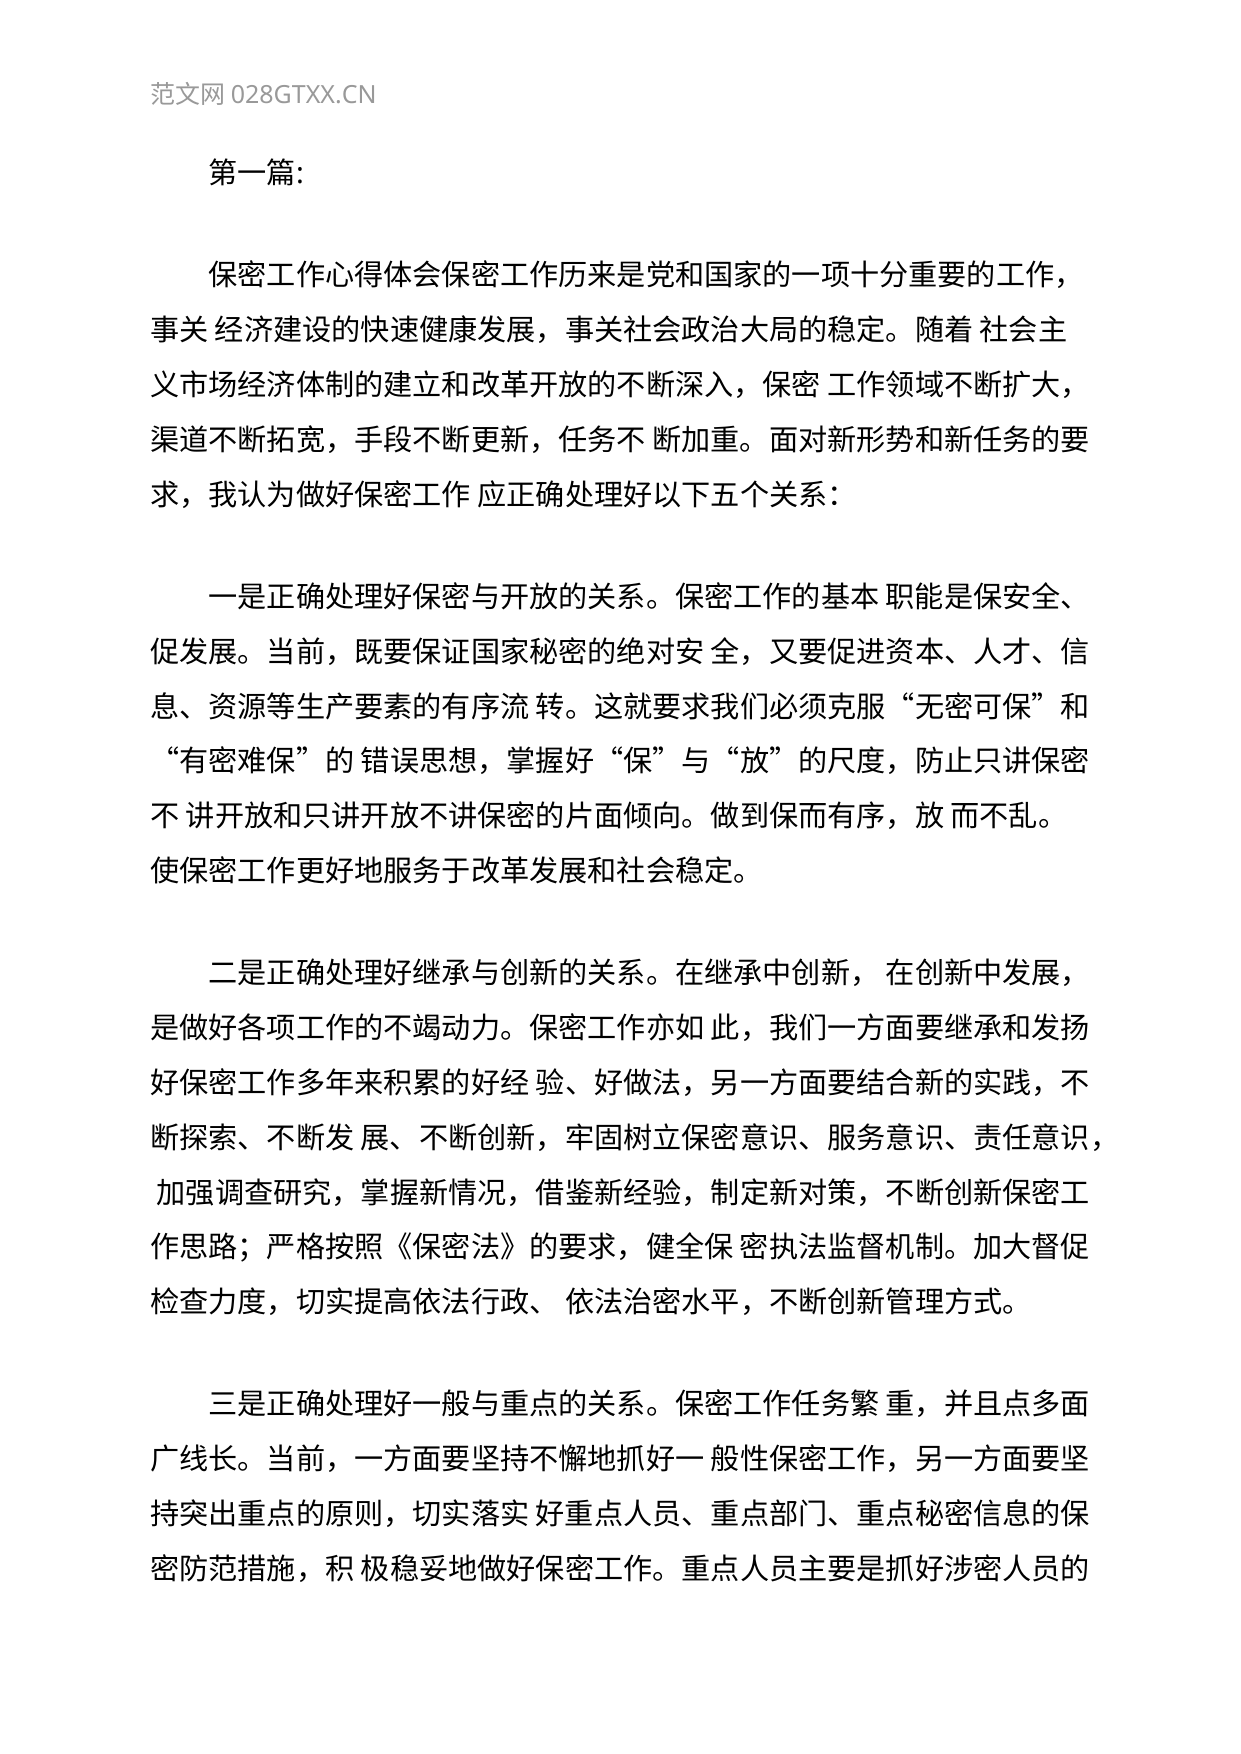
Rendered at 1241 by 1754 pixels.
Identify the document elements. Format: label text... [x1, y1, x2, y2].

text 二是正确处理好继承与创新的关系。在继承中创新， 在创新中发展，是做好各项工作的不竭动力。保密工作亦如 此，我们一方面要继承和发扬好保密工作多年来积累的好经 验、好做法，另一方面要结合新的实践，不断探索、不断发 展、不断创新，牢固树立保密意识、服务意识、责任意识， 加强调查研究，掌握新情况，借鉴新经验，制定新对策，不断创新保密工作思路；严格按照《保密法》的要求，健全保 密执法监督机制。加大督促检查力度，切实提高依法行政、 依法治密水平，不断创新管理方式。 [150, 949, 1090, 1321]
text 保密工作心得体会保密工作历来是党和国家的一项十分重要的工作，事关 经济建设的快速健康发展，事关社会政治大局的稳定。随着 社会主义市场经济体制的建立和改革开放的不断深入，保密 工作领域不断扩大，渠道不断拓宽，手段不断更新，任务不 断加重。面对新形势和新任务的要求，我认为做好保密工作 应正确处理好以下五个关系： [150, 252, 1090, 514]
text 第一篇: [150, 150, 1090, 192]
text 一是正确处理好保密与开放的关系。保密工作的基本 职能是保安全、促发展。当前，既要保证国家秘密的绝对安 全，又要促进资本、人才、信息、资源等生产要素的有序流 转。这就要求我们必须克服“无密可保”和“有密难保”的 错误思想，掌握好“保”与“放”的尺度，防止只讲保密不 讲开放和只讲开放不讲保密的片面倾向。做到保而有序，放 而不乱。使保密工作更好地服务于改革发展和社会稳定。 [150, 573, 1090, 890]
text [150, 1381, 1090, 1588]
